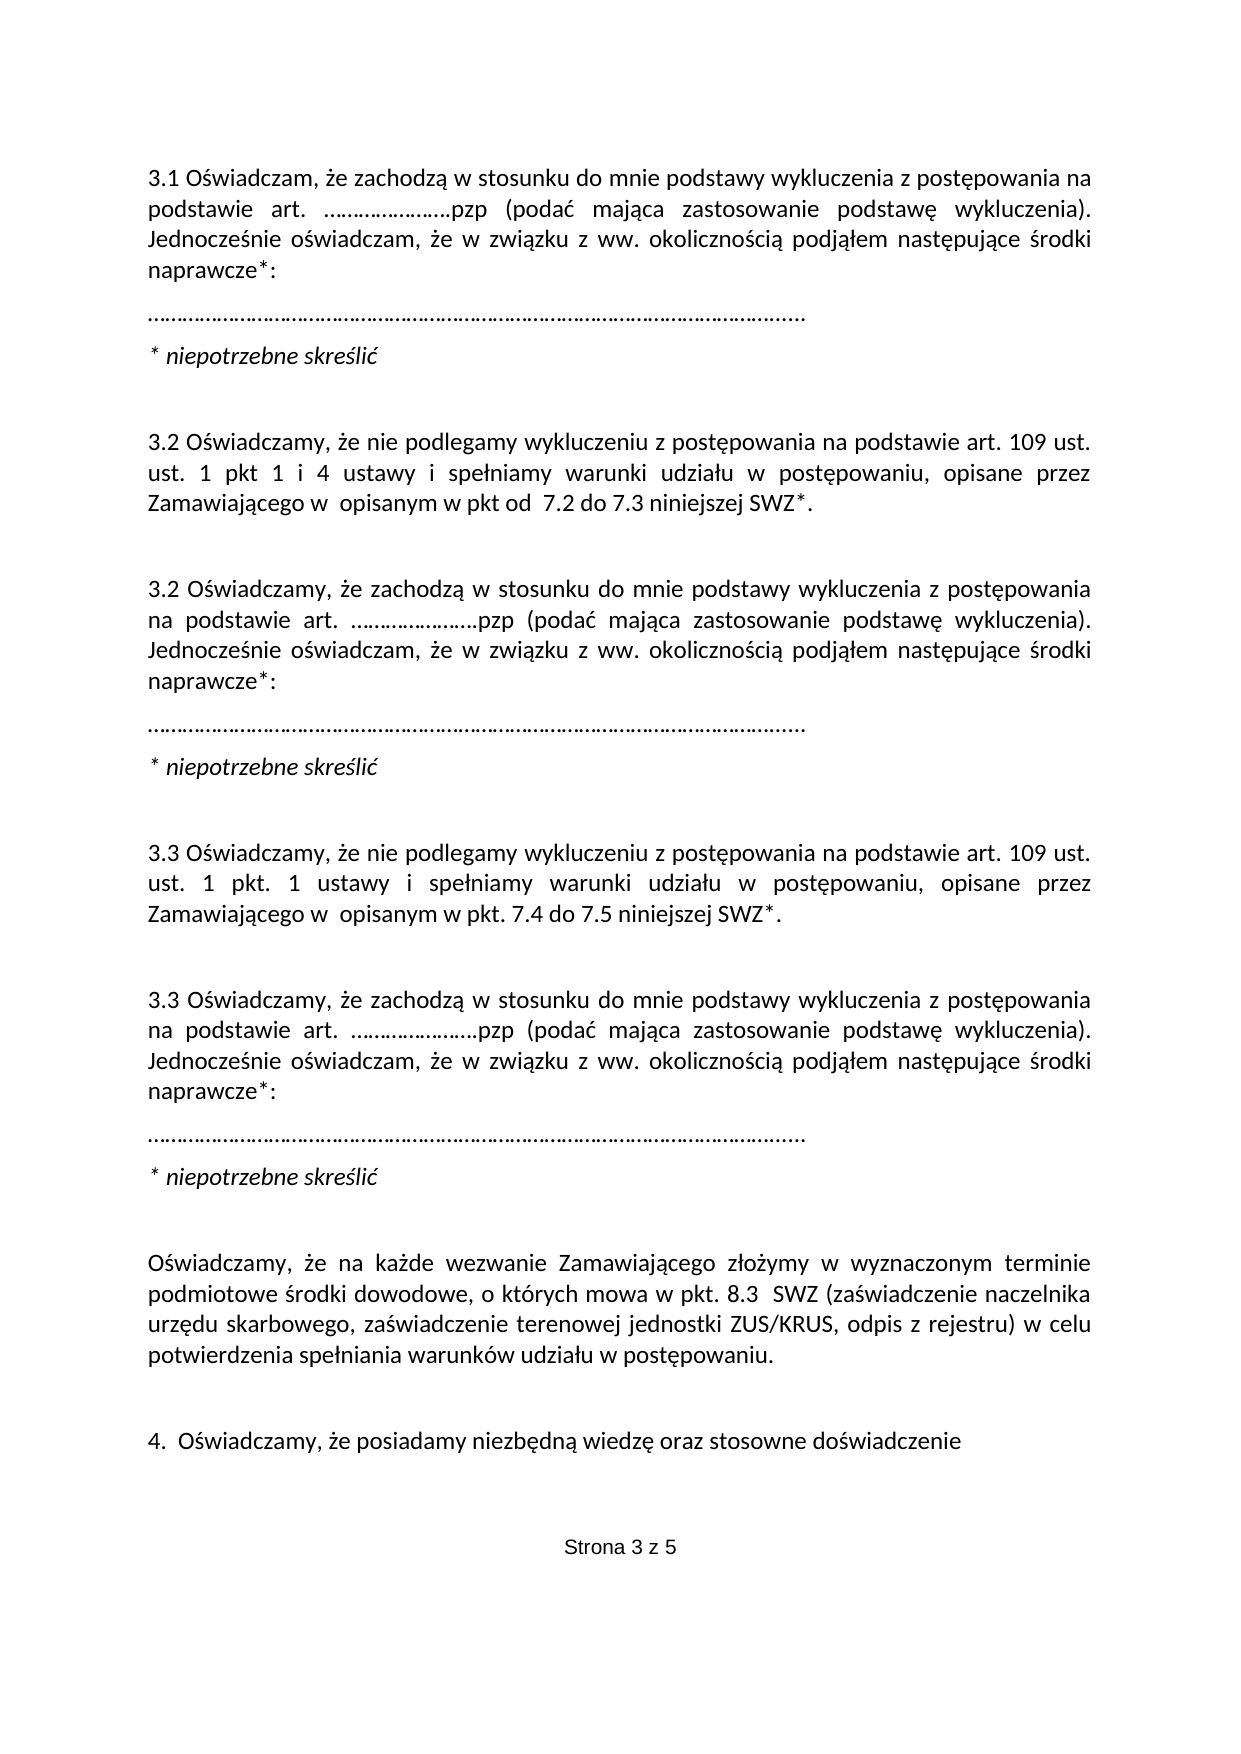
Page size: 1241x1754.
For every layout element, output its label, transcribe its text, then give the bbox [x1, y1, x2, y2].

text * niepotrzebne skreślić [148, 751, 1093, 781]
text * niepotrzebne skreślić [148, 1162, 1093, 1192]
text 3.1 Oświadczam, że zachodzą w stosunku do mnie podstawy wykluczenia z postępowania na podstawie art. ………………….pzp (podać mająca zastosowanie podstawę wykluczenia). Jednocześnie oświadczam, że w związku z ww. okolicznością podjąłem następujące środki naprawcze*: [148, 162, 1093, 284]
text ………………………………………………………………………………………………...... [148, 708, 1093, 738]
text 3.2 Oświadczamy, że nie podlegamy wykluczeniu z postępowania na podstawie art. 109 ust. ust. 1 pkt 1 i 4 ustawy i spełniamy warunki udziału w postępowaniu, opisane przez Zamawiającego w opisanym w pkt od 7.2 do 7.3 niniejszej SWZ*. [148, 426, 1093, 518]
text 3.3 Oświadczamy, że zachodzą w stosunku do mnie podstawy wykluczenia z postępowania na podstawie art. ………………….pzp (podać mająca zastosowanie podstawę wykluczenia). Jednocześnie oświadczam, że w związku z ww. okolicznością podjąłem następujące środki naprawcze*: [148, 984, 1093, 1106]
text 3.2 Oświadczamy, że zachodzą w stosunku do mnie podstawy wykluczenia z postępowania na podstawie art. ………………….pzp (podać mająca zastosowanie podstawę wykluczenia). Jednocześnie oświadczam, że w związku z ww. okolicznością podjąłem następujące środki naprawcze*: [148, 573, 1093, 695]
text Oświadczamy, że na każde wezwanie Zamawiającego złożymy w wyznaczonym terminie podmiotowe środki dowodowe, o których mowa w pkt. 8.3 SWZ (zaświadczenie naczelnika urzędu skarbowego, zaświadczenie terenowej jednostki ZUS/KRUS, odpis z rejestru) w celu potwierdzenia spełniania warunków udziału w postępowaniu. [148, 1248, 1093, 1370]
text ………………………………………………………………………………………………...... [148, 297, 1093, 328]
text 3.3 Oświadczamy, że nie podlegamy wykluczeniu z postępowania na podstawie art. 109 ust. ust. 1 pkt. 1 ustawy i spełniamy warunki udziału w postępowaniu, opisane przez Zamawiającego w opisanym w pkt. 7.4 do 7.5 niniejszej SWZ*. [148, 837, 1093, 928]
text 4. Oświadczamy, że posiadamy niezbędną wiedzę oraz stosowne doświadczenie [148, 1425, 1093, 1456]
text * niepotrzebne skreślić [148, 340, 1093, 371]
text ………………………………………………………………………………………………...... [148, 1118, 1093, 1149]
